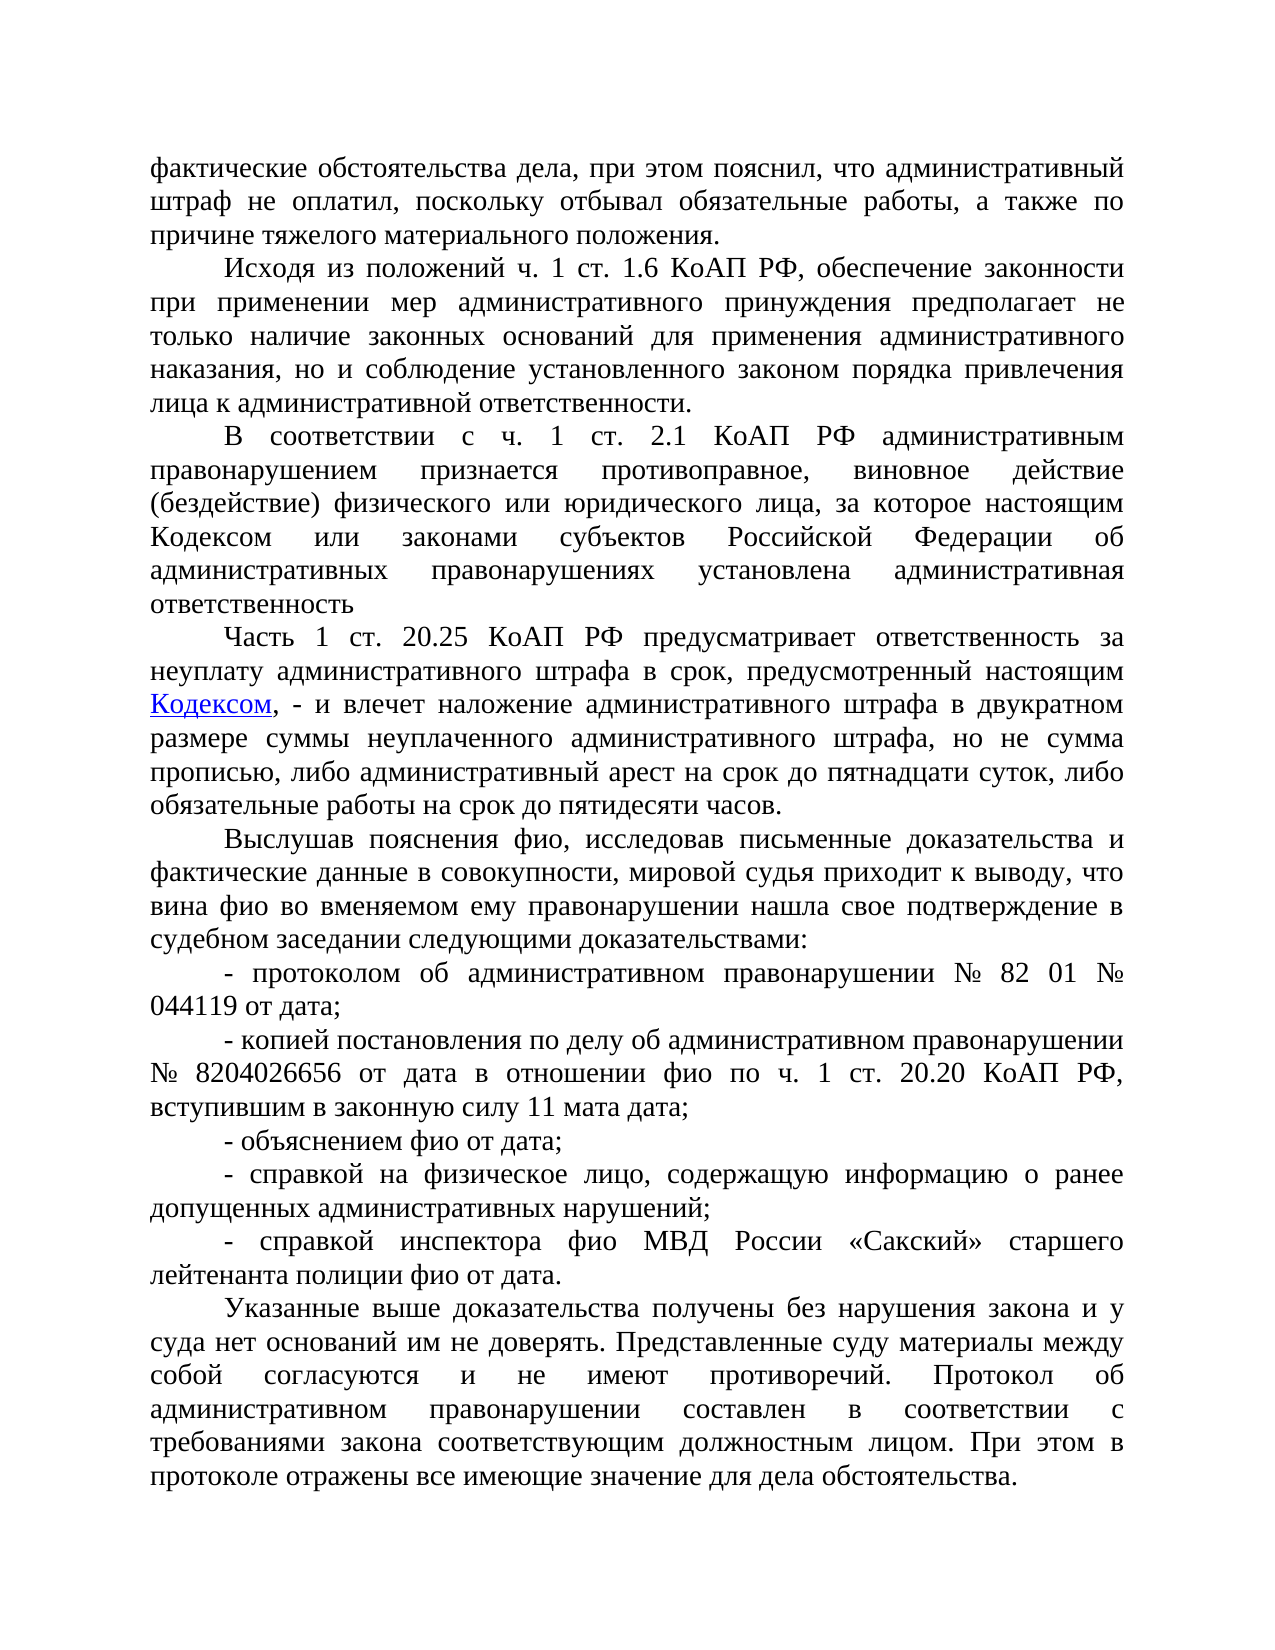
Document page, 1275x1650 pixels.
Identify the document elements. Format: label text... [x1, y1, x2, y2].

text Часть 1 ст. 20.25 КоАП РФ предусматривает ответственность за неуплату административного штрафа в срок, предусмотренный настоящим Кодексом, - и влечет наложение административного штрафа в двукратном размере суммы неуплаченного административного штрафа, но не сумма прописью, либо административный арест на срок до пятнадцати суток, либо обязательные работы на срок до пятидесяти часов. [150, 619, 1125, 821]
text Исходя из положений ч. 1 ст. 1.6 КоАП РФ, обеспечение законности при применении мер административного принуждения предполагает не только наличие законных оснований для применения административного наказания, но и соблюдение установленного законом порядка привлечения лица к административной ответственности. [150, 251, 1125, 418]
text В соответствии с ч. 1 ст. 2.1 КоАП РФ административным правонарушением признается противоправное, виновное действие (бездействие) физического или юридического лица, за которое настоящим Кодексом или законами субъектов Российской Федерации об административных правонарушениях установлена административная ответственность [150, 418, 1125, 619]
text - справкой инспектора фио МВД России «Сакский» старшего лейтенанта полиции фио от дата. [150, 1223, 1125, 1290]
text - копией постановления по делу об административном правонарушении № 8204026656 от дата в отношении фио по ч. 1 ст. 20.20 КоАП РФ, вступившим в законную силу 11 мата дата; [150, 1022, 1125, 1123]
text - справкой на физическое лицо, содержащую информацию о ранее допущенных административных нарушений; [150, 1156, 1125, 1223]
text Выслушав пояснения фио, исследовав письменные доказательства и фактические данные в совокупности, мировой судья приходит к выводу, что вина фио во вменяемом ему правонарушении нашла свое подтверждение в судебном заседании следующими доказательствами: [150, 821, 1125, 955]
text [150, 150, 1125, 251]
text Указанные выше доказательства получены без нарушения закона и у суда нет оснований им не доверять. Представленные суду материалы между собой согласуются и не имеют противоречий. Протокол об административном правонарушении составлен в соответствии с требованиями закона соответствующим должностным лицом. При этом в протоколе отражены все имеющие значение для дела обстоятельства. [150, 1290, 1125, 1492]
text - объяснением фио от дата; [150, 1123, 1125, 1156]
text - протоколом об административном правонарушении № 82 01 № 044119 от дата; [150, 955, 1125, 1022]
